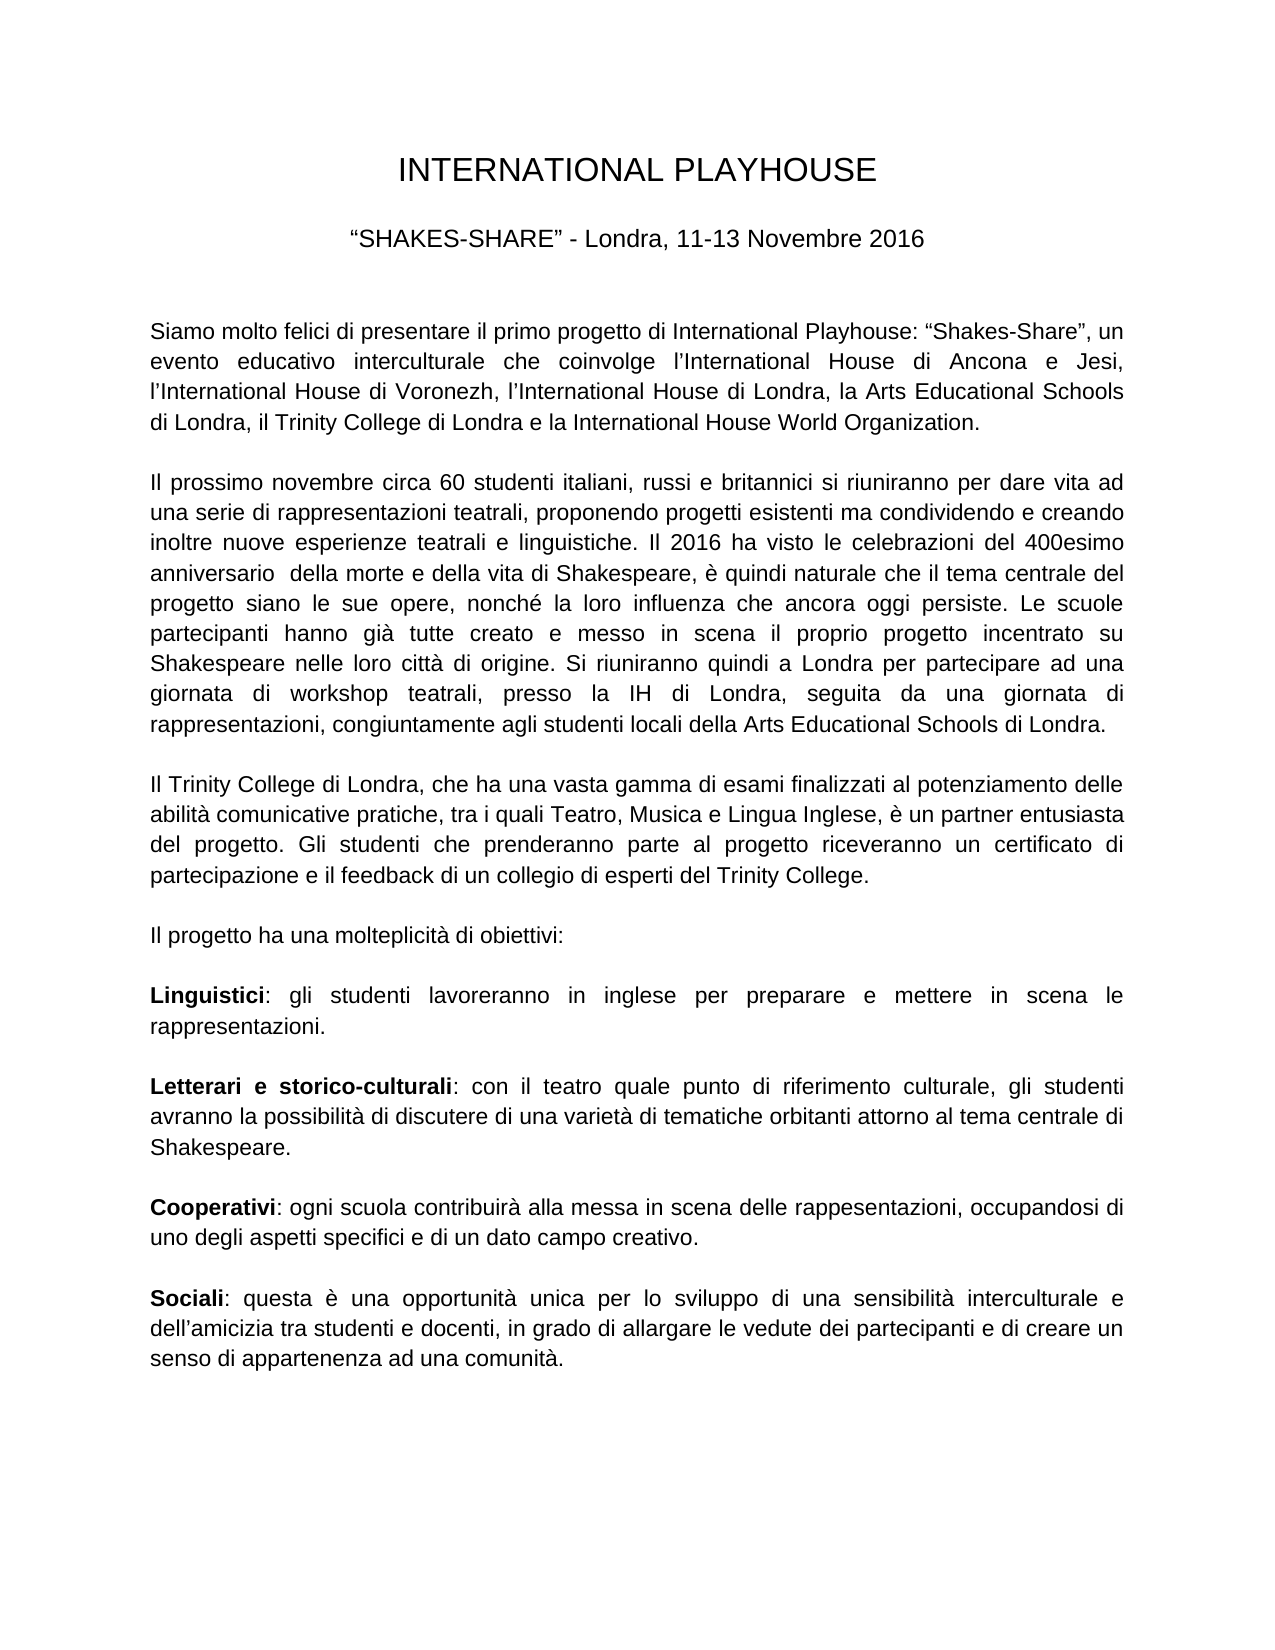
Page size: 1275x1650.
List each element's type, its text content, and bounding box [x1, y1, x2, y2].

text Cooperativi: ogni scuola contribuirà alla messa in scena delle rappesentazioni, occupandosi di uno degli aspetti specifici e di un dato campo creativo. [150, 1194, 1125, 1250]
text Il Trinity College di Londra, che ha una vasta gamma di esami finalizzati al potenziamento delle abilità comunicative pratiche, tra i quali Teatro, Musica e Lingua Inglese, è un partner entusiasta del progetto. Gli studenti che prenderanno parte al progetto riceveranno un certificato di partecipazione e il feedback di un collegio di esperti del Trinity College. [150, 771, 1125, 888]
text Linguistici: gli studenti lavoreranno in inglese per preparare e mettere in scena le rappresentazioni. [150, 982, 1125, 1039]
text Letterari e storico-culturali: con il teatro quale punto di riferimento culturale, gli studenti avranno la possibilità di discutere di una varietà di tematiche orbitanti attorno al tema centrale di Shakespeare. [150, 1073, 1125, 1160]
text Il prossimo novembre circa 60 studenti italiani, russi e britannici si riuniranno per dare vita ad una serie di rappresentazioni teatrali, proponendo progetti esistenti ma condividendo e creando inoltre nuove esperienze teatrali e linguistiche. Il 2016 ha visto le celebrazioni del 400esimo anniversario della morte e della vita di Shakespeare, è quindi naturale che il tema centrale del progetto siano le sue opere, nonché la loro influenza che ancora oggi persiste. Le scuole partecipanti hanno già tutte creato e messo in scena il proprio progetto incentrato su Shakespeare nelle loro città di origine. Si riuniranno quindi a Londra per partecipare ad una giornata di workshop teatrali, presso la IH di Londra, seguita da una giornata di rappresentazioni, congiuntamente agli studenti locali della Arts Educational Schools di Londra. [150, 469, 1125, 737]
text Siamo molto felici di presentare il primo progetto di International Playhouse: “Shakes-Share”, un evento educativo interculturale che coinvolge l’International House di Ancona e Jesi, l’International House di Voronezh, l’International House di Londra, la Arts Educational Schools di Londra, il Trinity College di Londra e la International House World Organization. [150, 318, 1125, 435]
text “SHAKES-SHARE” - Londra, 11-13 Novembre 2016 [150, 224, 1125, 253]
text INTERNATIONAL PLAYHOUSE [150, 150, 1125, 188]
text Il progetto ha una molteplicità di obiettivi: [150, 922, 1125, 948]
text Sociali: questa è una opportunità unica per lo sviluppo di una sensibilità interculturale e dell’amicizia tra studenti e docenti, in grado di allargare le vedute dei partecipanti e di creare un senso di appartenenza ad una comunità. [150, 1284, 1125, 1371]
